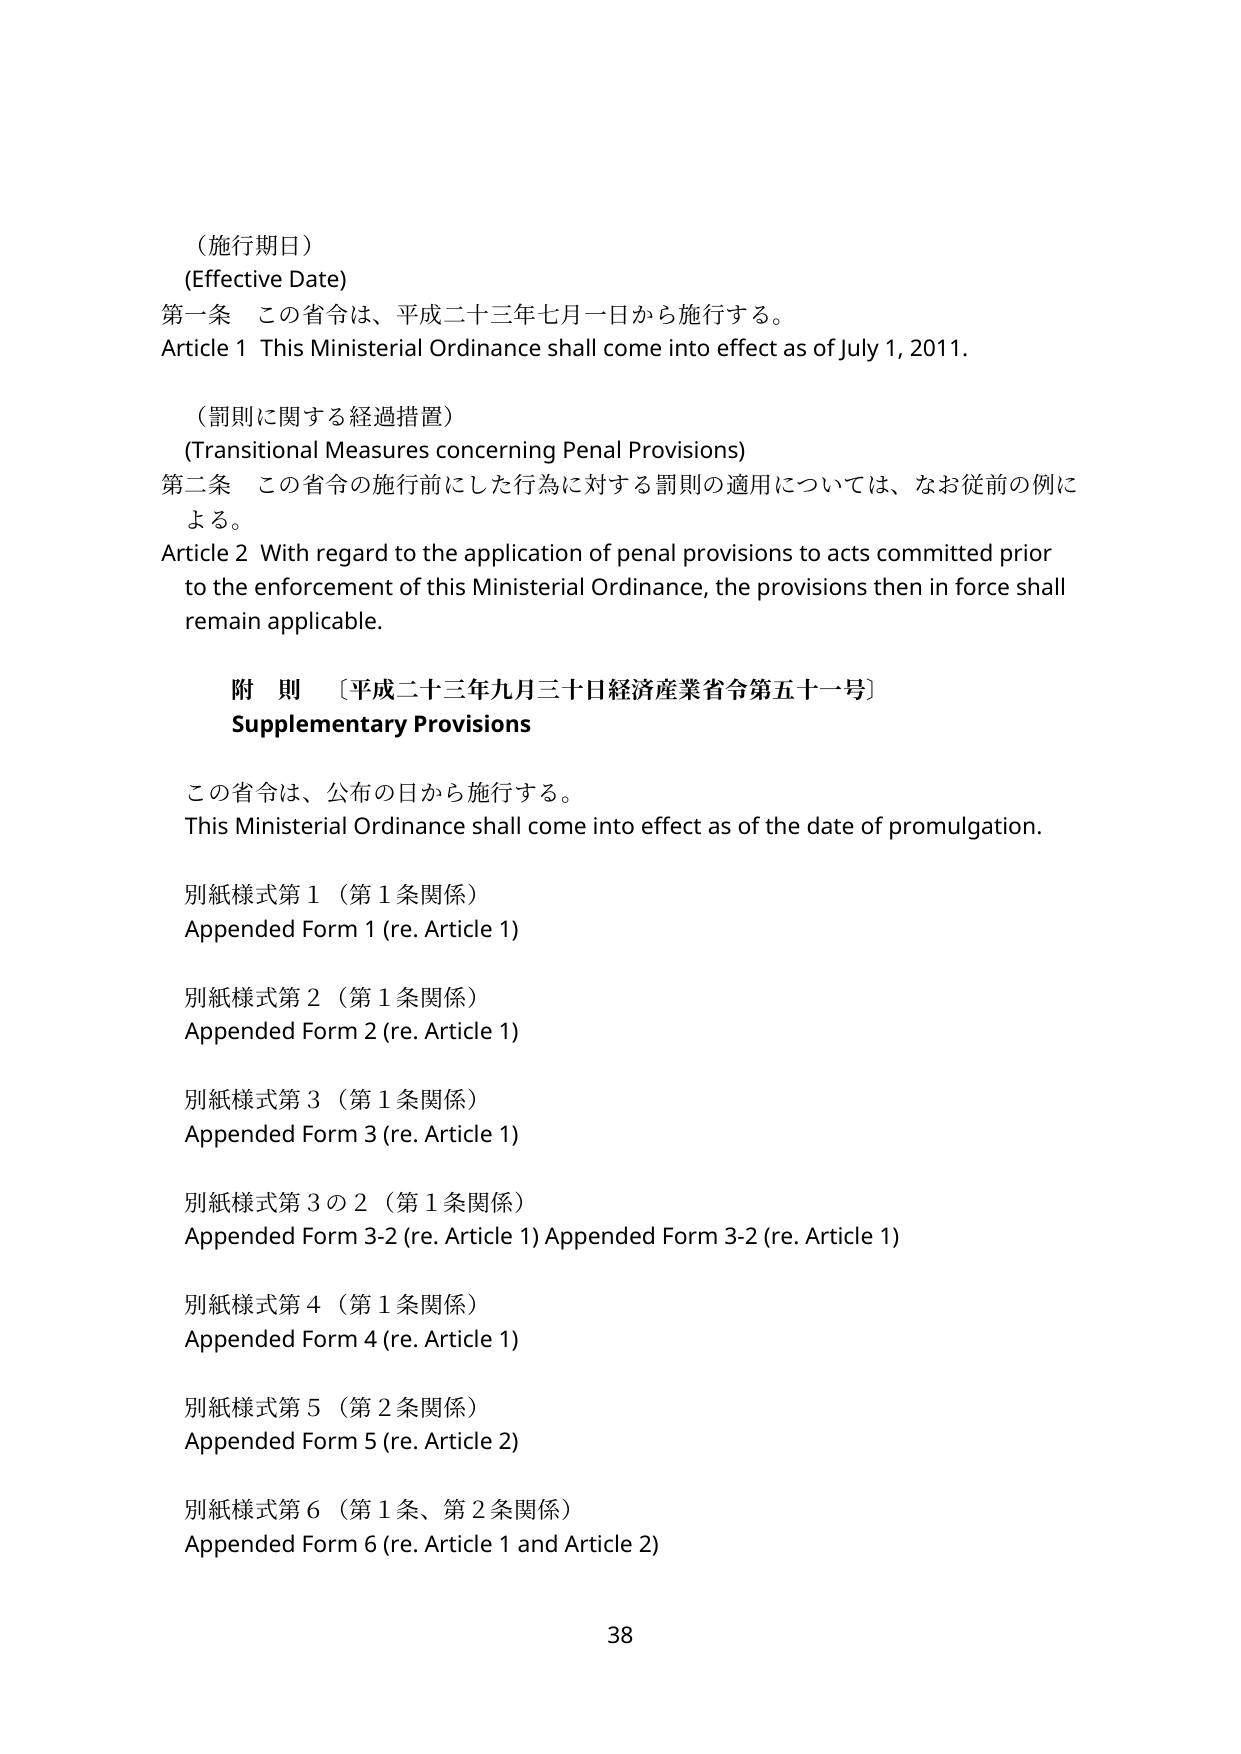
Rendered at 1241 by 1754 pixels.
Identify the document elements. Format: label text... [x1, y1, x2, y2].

text (Effective Date) [184, 262, 1079, 296]
text 別紙様式第６（第１条、第２条関係） [184, 1492, 1079, 1526]
text 第一条 この省令は、平成二十三年七月一日から施行する。 [161, 296, 1079, 330]
text Appended Form 6 (re. Article 1 and Article 2) [184, 1526, 1079, 1560]
text 別紙様式第１（第１条関係） [184, 877, 1079, 911]
text Appended Form 1 (re. Article 1) [184, 911, 1079, 945]
text Appended Form 2 (re. Article 1) [184, 1014, 1079, 1048]
text Appended Form 4 (re. Article 1) [184, 1321, 1079, 1355]
text Supplementary Provisions [230, 706, 1079, 740]
text 別紙様式第５（第２条関係） [184, 1389, 1079, 1424]
text Appended Form 5 (re. Article 2) [184, 1424, 1079, 1458]
text 別紙様式第３の２（第１条関係） [184, 1184, 1079, 1219]
text 別紙様式第２（第１条関係） [184, 979, 1079, 1014]
text Article 1 This Ministerial Ordinance shall come into effect as of July 1, 2011. [161, 330, 1079, 364]
text Appended Form 3 (re. Article 1) [184, 1116, 1079, 1150]
text Appended Form 3-2 (re. Article 1) Appended Form 3-2 (re. Article 1) [184, 1219, 1079, 1253]
text （罰則に関する経過措置） [184, 399, 1079, 433]
text この省令は、公布の日から施行する。 [161, 774, 1079, 809]
text 附 則 〔平成二十三年九月三十日経済産業省令第五十一号〕 [230, 672, 1079, 706]
text Article 2 With regard to the application of penal provisions to acts committed prior to the enforcement of this Ministerial Ordinance, the provisions then in force shall remain applicable. [161, 535, 1079, 638]
text (Transitional Measures concerning Penal Provisions) [184, 433, 1079, 467]
text This Ministerial Ordinance shall come into effect as of the date of promulgation. [161, 809, 1079, 843]
text 別紙様式第３（第１条関係） [184, 1082, 1079, 1116]
text （施行期日） [184, 228, 1079, 262]
text 第二条 この省令の施行前にした行為に対する罰則の適用については、なお従前の例による。 [161, 467, 1079, 535]
text 別紙様式第４（第１条関係） [184, 1287, 1079, 1321]
